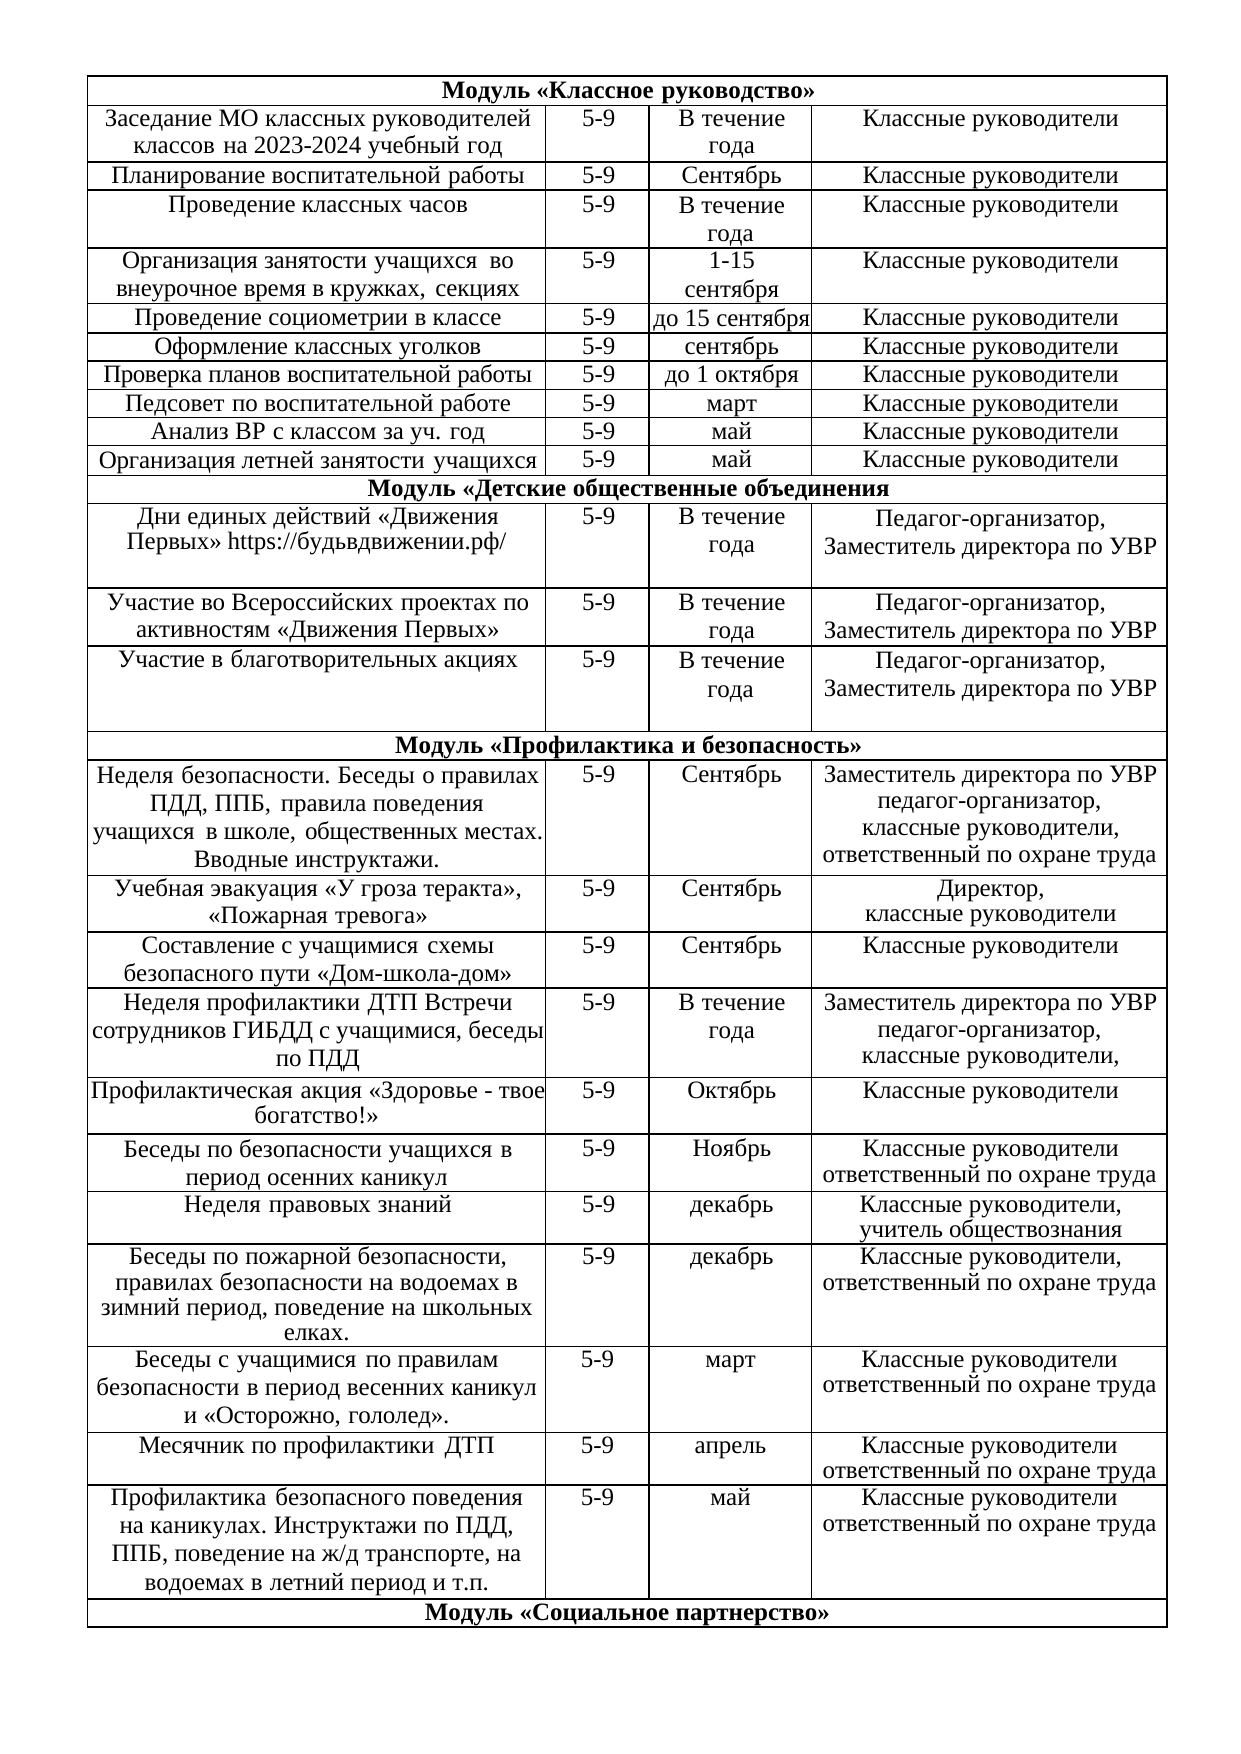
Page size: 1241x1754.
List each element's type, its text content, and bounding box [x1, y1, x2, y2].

table_cell 5-9 [546, 334, 648, 360]
table_cell 5-9 [546, 1486, 648, 1598]
table_cell сентябрь [650, 334, 811, 360]
table_cell 5-9 [546, 647, 648, 731]
table_cell до 15 сентября [650, 304, 811, 332]
table_cell март [650, 1347, 811, 1432]
table_cell Классные руководители [812, 418, 1166, 445]
table_cell В течение года [650, 191, 811, 247]
table_cell май [650, 418, 811, 445]
table_cell Классные руководители [812, 1078, 1166, 1133]
table_cell Октябрь [650, 1078, 811, 1133]
table_cell до 1 октября [650, 362, 811, 388]
table_cell 5-9 [546, 362, 648, 388]
table_cell Организация летней занятости учащихся [88, 446, 545, 474]
table_cell Беседы по пожарной безопасности, правилах безопасности на водоемах в зимний период, поведение на школьных елках. [88, 1245, 545, 1346]
table_cell 5-9 [546, 1135, 648, 1191]
table_cell Классные руководители [812, 191, 1166, 247]
table_cell В течение года [650, 589, 811, 645]
table_cell 5-9 [546, 418, 648, 445]
table_cell 5-9 [546, 1192, 648, 1243]
table_cell 5-9 [546, 504, 648, 587]
table_cell Модуль «Детские общественные объединения [88, 476, 1166, 503]
table_cell Беседы по безопасности учащихся в период осенних каникул [88, 1135, 545, 1191]
table_cell Директор, классные руководители [812, 876, 1166, 931]
table_cell Классные руководители [812, 933, 1166, 987]
table_cell Сентябрь [650, 163, 811, 189]
table_cell Классные руководители, учитель обществознания [812, 1192, 1166, 1243]
table_cell Анализ ВР с классом за уч. год [88, 418, 545, 445]
table_cell Модуль «Социальное партнерство» [88, 1600, 1166, 1626]
table_cell 5-9 [546, 1433, 648, 1484]
table_cell В течение года [650, 989, 811, 1077]
table_cell 1-15 сентября [650, 249, 811, 303]
table_cell Классные руководители [812, 304, 1166, 332]
table_cell В течение года [650, 647, 811, 731]
table_cell май [650, 1486, 811, 1598]
table_cell Учебная эвакуация «У гроза теракта», «Пожарная тревога» [88, 876, 545, 931]
table_cell Модуль «Классное руководство» [88, 77, 1166, 105]
table_cell Дни единых действий «Движения Первых» https://будьвдвижении.рф/ [88, 504, 545, 587]
table_cell 5-9 [546, 446, 648, 474]
table_cell май [650, 446, 811, 474]
table_cell Педагог-организатор, Заместитель директора по УВР [812, 589, 1166, 645]
table_cell 5-9 [546, 1347, 648, 1432]
table_cell Классные руководители ответственный по охране труда [812, 1135, 1166, 1191]
table_cell 5-9 [546, 106, 648, 161]
table_cell Заседание МО классных руководителей классов на 2023-2024 учебный год [88, 106, 545, 161]
table_cell 5-9 [546, 761, 648, 875]
table_cell 5-9 [546, 249, 648, 303]
table_cell 5-9 [546, 390, 648, 417]
table_cell Профилактическая акция «Здоровье - твое богатство!» [88, 1078, 545, 1133]
table_cell Проверка планов воспитательной работы [88, 362, 545, 388]
table_cell Классные руководители ответственный по охране труда [812, 1433, 1166, 1484]
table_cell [812, 106, 1166, 161]
table_cell Педагог-организатор, Заместитель директора по УВР [812, 647, 1166, 731]
table_cell Проведение классных часов [88, 191, 545, 247]
table_cell В течение года [650, 106, 811, 161]
table_cell Классные руководители ответственный по охране труда [812, 1486, 1166, 1598]
table_cell Неделя правовых знаний [88, 1192, 545, 1243]
table_cell апрель [650, 1433, 811, 1484]
table_cell Организация занятости учащихся во внеурочное время в кружках, секциях [88, 249, 545, 303]
table_cell В течение года [650, 504, 811, 587]
table_cell декабрь [650, 1192, 811, 1243]
table_cell Классные руководители, ответственный по охране труда [812, 1245, 1166, 1346]
table_cell 5-9 [546, 1245, 648, 1346]
table_cell 5-9 [546, 876, 648, 931]
table_cell 5-9 [546, 1078, 648, 1133]
table_cell Неделя безопасности. Беседы о правилах ПДД, ППБ, правила поведения учащихся в школе, общественных местах. Вводные инструктажи. [88, 761, 545, 875]
table_cell Классные руководители [812, 249, 1166, 303]
table_cell Участие во Всероссийских проектах по активностям «Движения Первых» [88, 589, 545, 645]
table_cell 5-9 [546, 589, 648, 645]
table_cell Беседы с учащимися по правилам безопасности в период весенних каникул и «Осторожно, гололед». [88, 1347, 545, 1432]
table_cell Оформление классных уголков [88, 334, 545, 360]
table_cell 5-9 [546, 989, 648, 1077]
table_cell Сентябрь [650, 933, 811, 987]
table_cell Модуль «Профилактика и безопасность» [88, 732, 1166, 759]
table_cell Заместитель директора по УВР педагог-организатор, классные руководители, [812, 989, 1166, 1077]
table_cell Составление с учащимися схемы безопасного пути «Дом-школа-дом» [88, 933, 545, 987]
table_cell Классные руководители ответственный по охране труда [812, 1347, 1166, 1432]
table_cell Участие в благотворительных акциях [88, 647, 545, 731]
table_cell Месячник по профилактики ДТП [88, 1433, 545, 1484]
table_cell Неделя профилактики ДТП Встречи сотрудников ГИБДД с учащимися, беседы по ПДД [88, 989, 545, 1077]
table_cell Сентябрь [650, 876, 811, 931]
table_cell декабрь [650, 1245, 811, 1346]
table_cell Классные руководители [812, 446, 1166, 474]
table_cell март [650, 390, 811, 417]
table_cell Планирование воспитательной работы [88, 163, 545, 189]
table_cell Классные руководители [812, 334, 1166, 360]
table_cell Проведение социометрии в классе [88, 304, 545, 332]
table_cell Профилактика безопасного поведения на каникулах. Инструктажи по ПДД, ППБ, поведение на ж/д транспорте, на водоемах в летний период и т.п. [88, 1486, 545, 1598]
table_cell Классные руководители [812, 362, 1166, 388]
table_cell Классные руководители [812, 163, 1166, 189]
table_cell Сентябрь [650, 761, 811, 875]
table_cell Ноябрь [650, 1135, 811, 1191]
table_cell 5-9 [546, 163, 648, 189]
table_cell 5-9 [546, 933, 648, 987]
table_cell 5-9 [546, 304, 648, 332]
table_cell Педсовет по воспитательной работе [88, 390, 545, 417]
table_cell Классные руководители [812, 390, 1166, 417]
table_cell Заместитель директора по УВР педагог-организатор, классные руководители, ответственный по охране труда [812, 761, 1166, 875]
table_cell Педагог-организатор, Заместитель директора по УВР [812, 504, 1166, 587]
table_cell 5-9 [546, 191, 648, 247]
